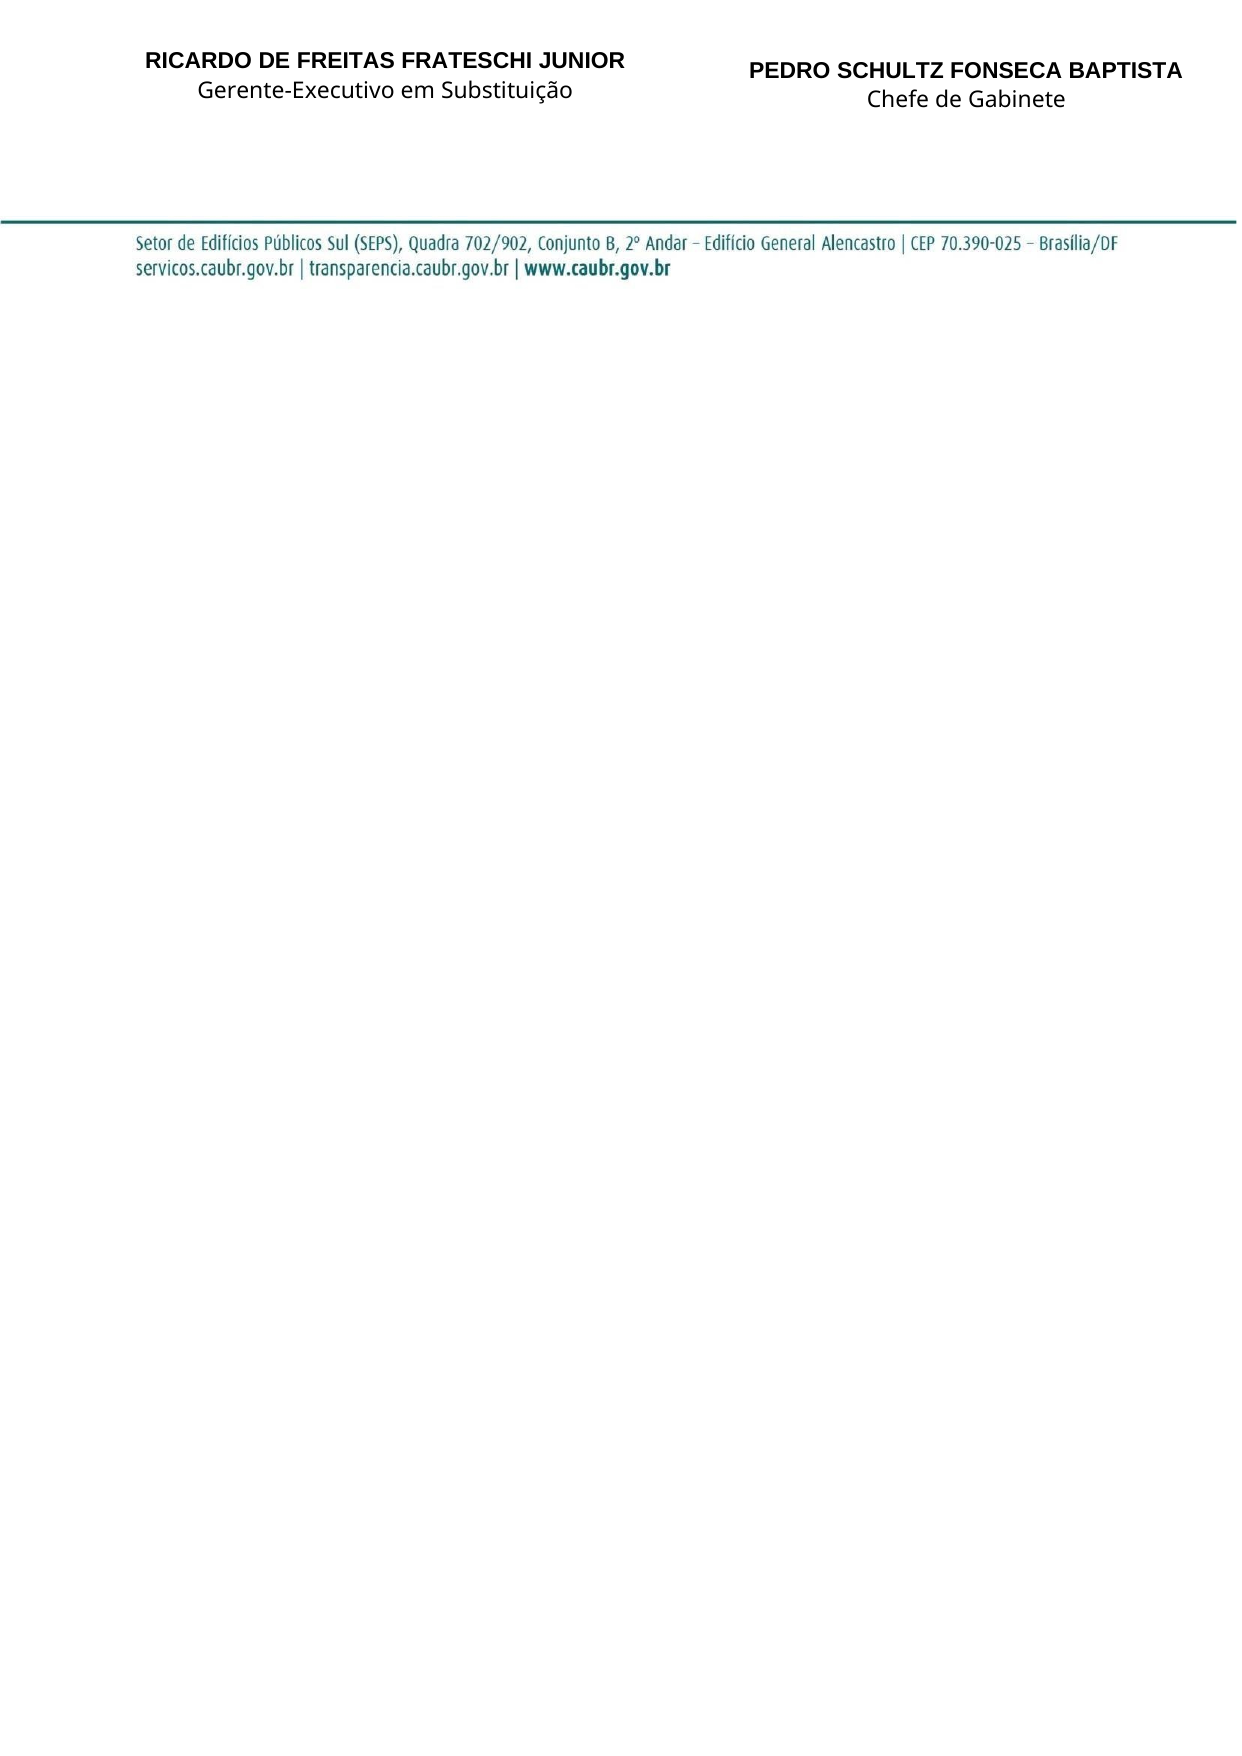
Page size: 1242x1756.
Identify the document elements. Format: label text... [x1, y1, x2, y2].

subtitle RICARDO DE FREITAS FRATESCHI JUNIOR [145, 47, 625, 74]
text Chefe de Gabinete [747, 83, 1185, 114]
text Gerente-Executivo em Substituição [145, 74, 625, 105]
picture [0, 216, 1237, 289]
subtitle PEDRO SCHULTZ FONSECA BAPTISTA [747, 57, 1184, 83]
